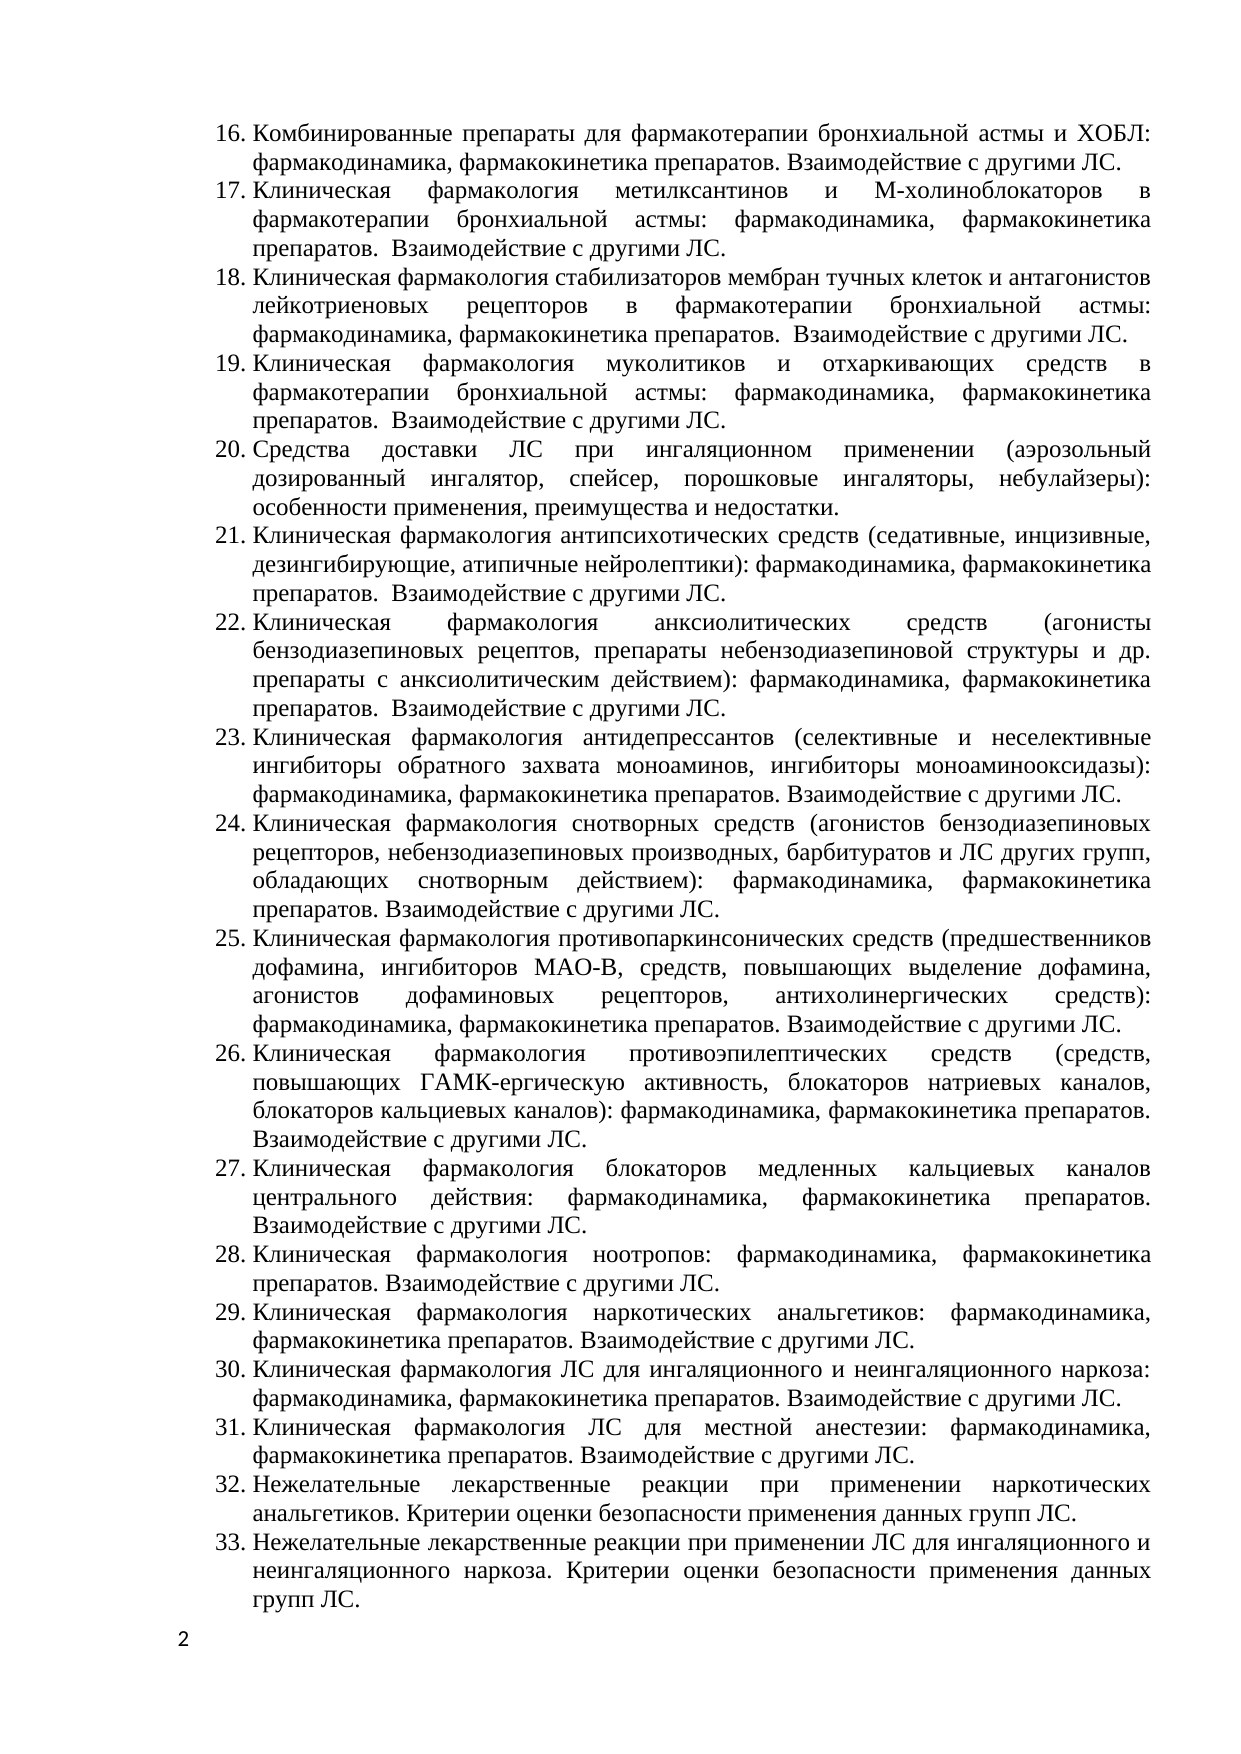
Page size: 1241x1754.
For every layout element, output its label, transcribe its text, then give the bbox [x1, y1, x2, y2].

list Клиническая фармакология противоэпилептических средств (средств, повышающих ГАМК-ергическую активность, блокаторов натриевых каналов, блокаторов кальциевых каналов): фармакодинамика, фармакокинетика препаратов. Взаимодействие с другими ЛС. [215, 1038, 1152, 1153]
list Клиническая фармакология метилксантинов и М-холиноблокаторов в фармакотерапии бронхиальной астмы: фармакодинамика, фармакокинетика препаратов. Взаимодействие с другими ЛС. [215, 176, 1152, 262]
list Клиническая фармакология снотворных средств (агонистов бензодиазепиновых рецепторов, небензодиазепиновых производных, барбитуратов и ЛС других групп, обладающих снотворным действием): фармакодинамика, фармакокинетика препаратов. Взаимодействие с другими ЛС. [215, 808, 1152, 923]
list Клиническая фармакология муколитиков и отхаркивающих средств в фармакотерапии бронхиальной астмы: фармакодинамика, фармакокинетика препаратов. Взаимодействие с другими ЛС. [215, 348, 1152, 434]
list Средства доставки ЛС при ингаляционном применении (аэрозольный дозированный ингалятор, спейсер, порошковые ингаляторы, небулайзеры): особенности применения, преимущества и недостатки. [215, 434, 1152, 521]
list Комбинированные препараты для фармакотерапии бронхиальной астмы и ХОБЛ: фармакодинамика, фармакокинетика препаратов. Взаимодействие с другими ЛС. [215, 118, 1152, 176]
list Клиническая фармакология блокаторов медленных кальциевых каналов центрального действия: фармакодинамика, фармакокинетика препаратов. Взаимодействие с другими ЛС. [215, 1153, 1152, 1239]
list Клиническая фармакология наркотических анальгетиков: фармакодинамика, фармакокинетика препаратов. Взаимодействие с другими ЛС. [215, 1297, 1152, 1354]
list Клиническая фармакология антидепрессантов (селективные и неселективные ингибиторы обратного захвата моноаминов, ингибиторы моноаминооксидазы): фармакодинамика, фармакокинетика препаратов. Взаимодействие с другими ЛС. [215, 722, 1152, 808]
list Клиническая фармакология антипсихотических средств (седативные, инцизивные, дезингибирующие, атипичные нейролептики): фармакодинамика, фармакокинетика препаратов. Взаимодействие с другими ЛС. [215, 521, 1152, 607]
list Клиническая фармакология ЛС для местной анестезии: фармакодинамика, фармакокинетика препаратов. Взаимодействие с другими ЛС. [215, 1412, 1152, 1469]
list Клиническая фармакология противопаркинсонических средств (предшественников дофамина, ингибиторов МАО-В, средств, повышающих выделение дофамина, агонистов дофаминовых рецепторов, антихолинергических средств): фармакодинамика, фармакокинетика препаратов. Взаимодействие с другими ЛС. [215, 923, 1152, 1038]
list Нежелательные лекарственные реакции при применении ЛС для ингаляционного и неингаляционного наркоза. Критерии оценки безопасности применения данных групп ЛС. [215, 1527, 1152, 1613]
list Нежелательные лекарственные реакции при применении наркотических анальгетиков. Критерии оценки безопасности применения данных групп ЛС. [215, 1469, 1152, 1527]
list Клиническая фармакология анксиолитических средств (агонисты бензодиазепиновых рецептов, препараты небензодиазепиновой структуры и др. препараты с анксиолитическим действием): фармакодинамика, фармакокинетика препаратов. Взаимодействие с другими ЛС. [215, 607, 1152, 722]
list Клиническая фармакология стабилизаторов мембран тучных клеток и антагонистов лейкотриеновых рецепторов в фармакотерапии бронхиальной астмы: фармакодинамика, фармакокинетика препаратов. Взаимодействие с другими ЛС. [215, 262, 1152, 348]
list Клиническая фармакология ноотропов: фармакодинамика, фармакокинетика препаратов. Взаимодействие с другими ЛС. [215, 1239, 1152, 1297]
list Клиническая фармакология ЛС для ингаляционного и неингаляционного наркоза: фармакодинамика, фармакокинетика препаратов. Взаимодействие с другими ЛС. [215, 1354, 1152, 1412]
